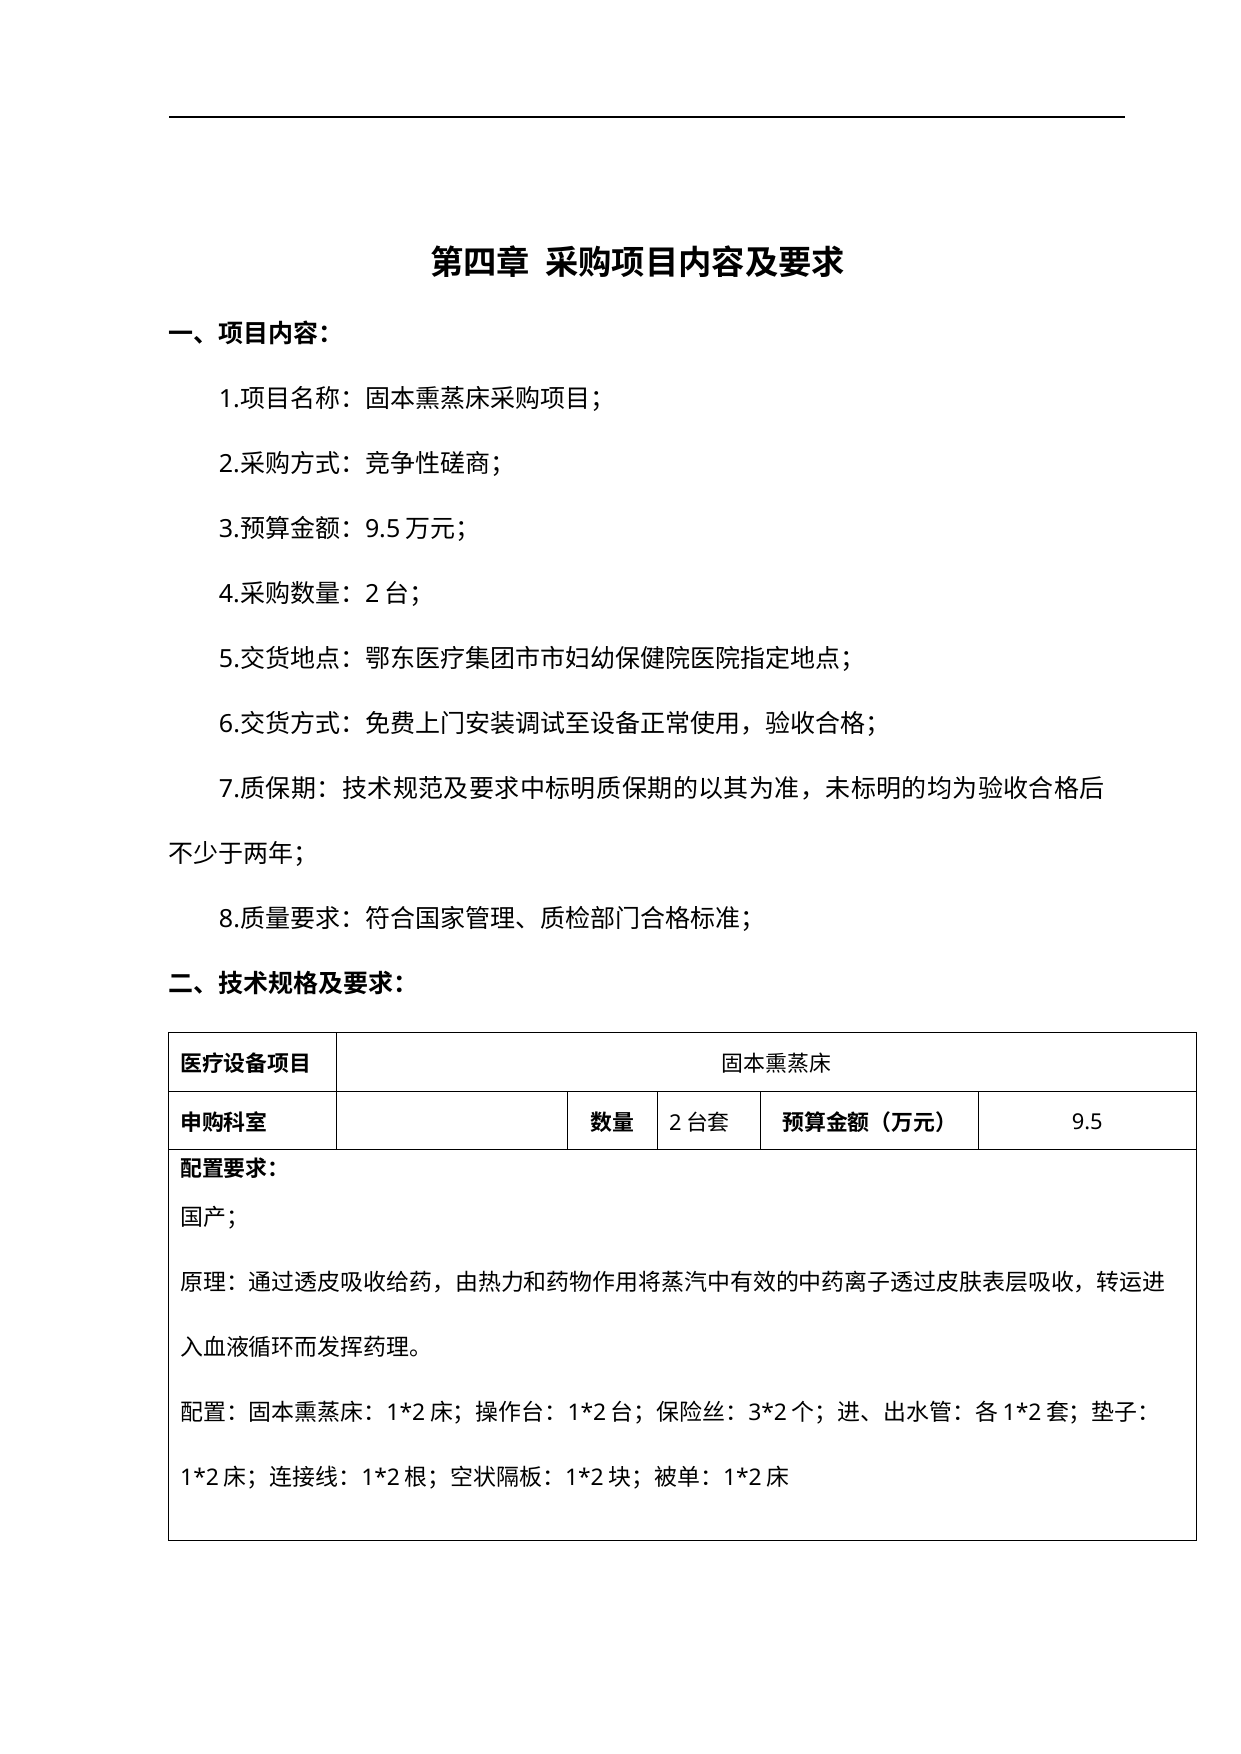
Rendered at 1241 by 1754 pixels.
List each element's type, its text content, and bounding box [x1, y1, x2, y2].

table_header 医疗设备项目 [169, 1033, 336, 1091]
table_cell 2台套 [658, 1092, 760, 1149]
text 2.采购方式：竞争性磋商； [169, 429, 1106, 494]
text 二、技术规格及要求： [169, 949, 1106, 1014]
text 7.质保期：技术规范及要求中标明质保期的以其为准，未标明的均为验收合格后不少于两年； [169, 754, 1106, 884]
table_cell 预算金额（万元） [761, 1092, 978, 1149]
text 6.交货方式：免费上门安装调试至设备正常使用，验收合格； [169, 689, 1106, 754]
title 第四章 采购项目内容及要求 [169, 227, 1106, 292]
text 5.交货地点：鄂东医疗集团市市妇幼保健院医院指定地点； [169, 624, 1106, 689]
table_header 固本熏蒸床 [337, 1033, 1196, 1091]
text 一、项目内容： [169, 299, 1106, 364]
table_cell 数量 [568, 1092, 657, 1149]
text 1.项目名称：固本熏蒸床采购项目； [169, 364, 1106, 429]
table_cell [337, 1092, 567, 1149]
table_cell 9.5 [979, 1092, 1196, 1149]
table_cell 申购科室 [169, 1092, 336, 1149]
text 8.质量要求：符合国家管理、质检部门合格标准； [169, 884, 1106, 949]
text 3.预算金额：9.5万元； [169, 494, 1106, 559]
table_cell 配置要求： 国产； 原理：通过透皮吸收给药，由热力和药物作用将蒸汽中有效的中药离子透过皮肤表层吸收，转运进入血液循环而发挥药理。 配置：固本熏蒸床：1*2床；操作台：1*2台；保险丝：3*2个；进、出水管：各1*2套；垫子：1*2床；连接线：1*2根；空状隔板：1*2块；被单：1*2床 [169, 1150, 1196, 1540]
text 4.采购数量：2台； [169, 559, 1106, 624]
